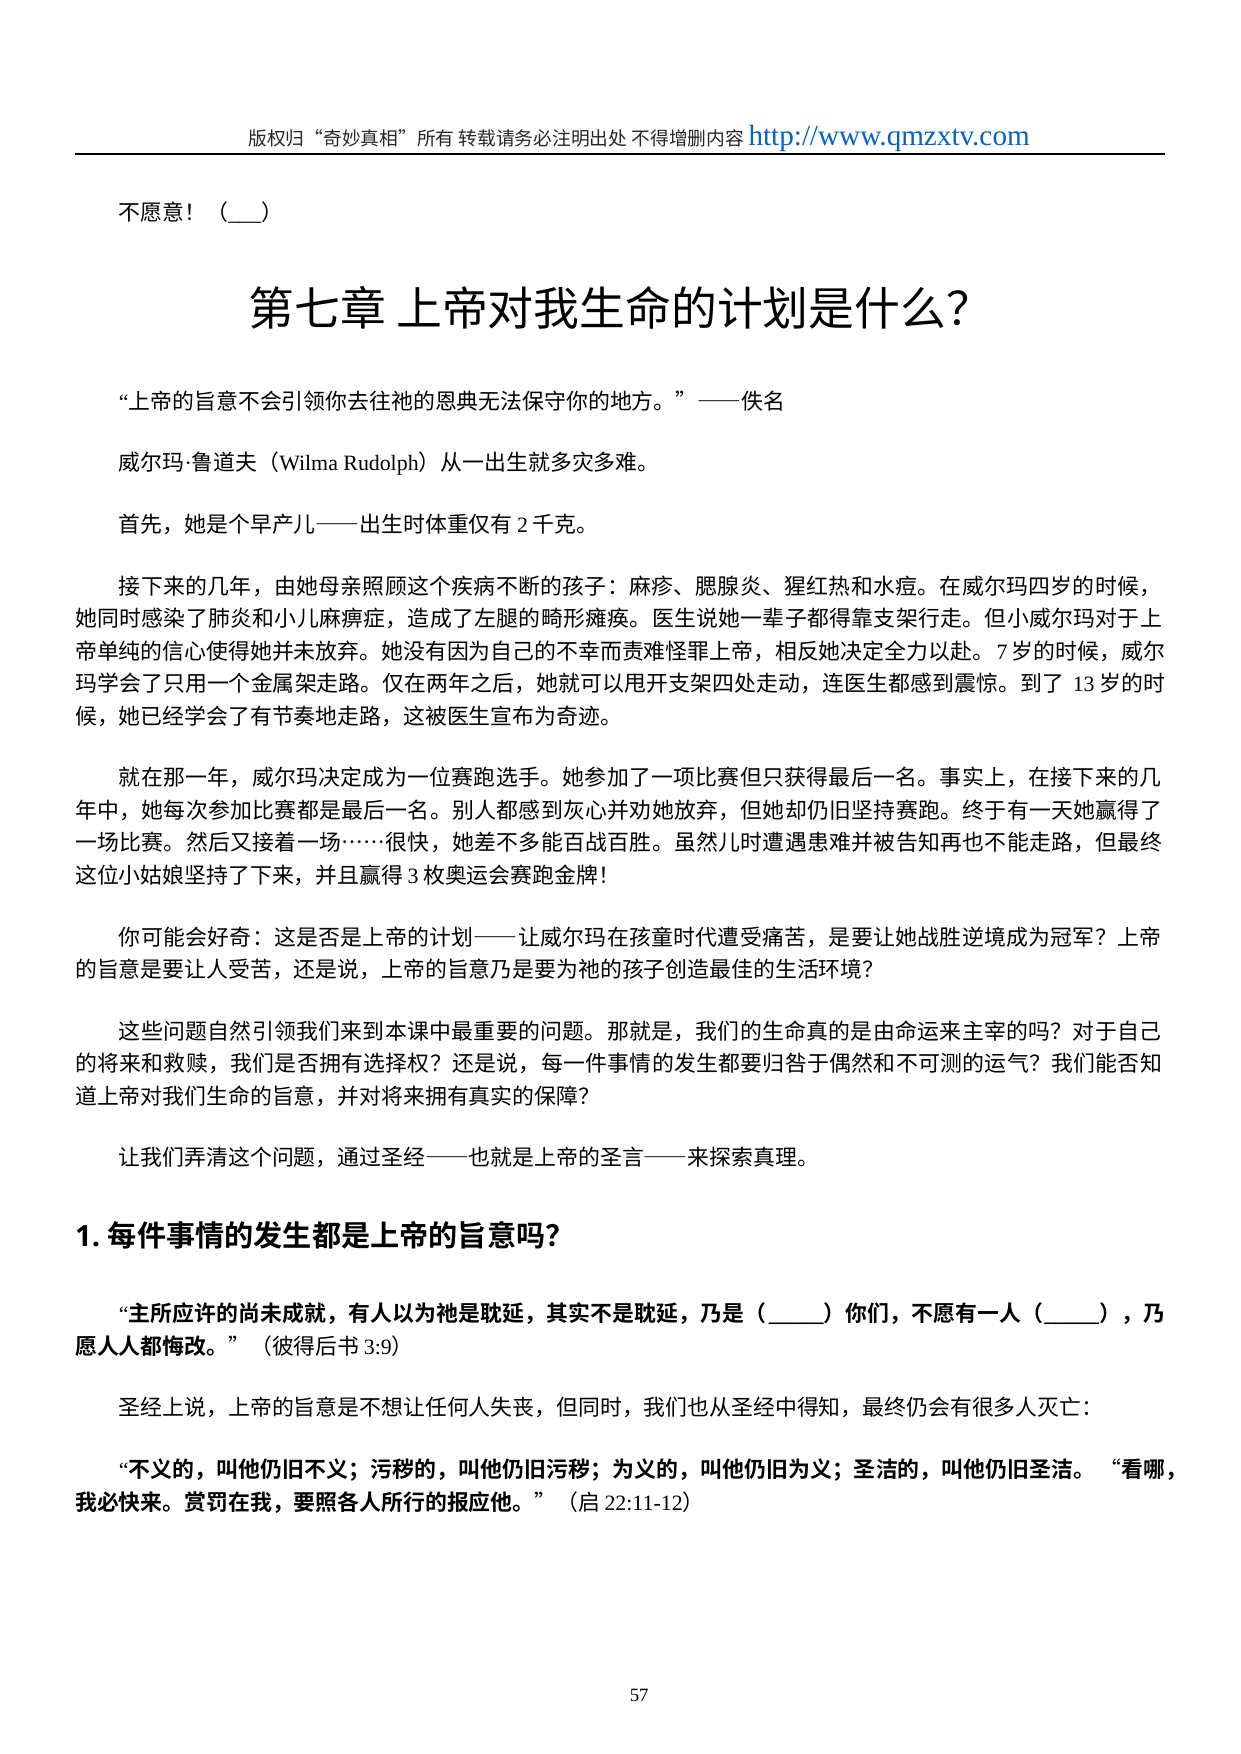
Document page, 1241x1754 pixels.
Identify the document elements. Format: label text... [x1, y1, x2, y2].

text 就在那一年，威尔玛决定成为一位赛跑选手。她参加了一项比赛但只获得最后一名。事实上，在接下来的几年中，她每次参加比赛都是最后一名。别人都感到灰心并劝她放弃，但她却仍旧坚持赛跑。终于有一天她赢得了一场比赛。然后又接着一场……很快，她差不多能百战百胜。虽然儿时遭遇患难并被告知再也不能走路，但最终这位小姑娘坚持了下来，并且赢得3枚奥运会赛跑金牌！ [75, 760, 1165, 890]
subtitle 第七章 上帝对我生命的计划是什么？ [75, 257, 1165, 354]
subtitle 1. 每件事情的发生都是上帝的旨意吗？ [75, 1202, 1165, 1267]
text “不义的，叫他仍旧不义；污秽的，叫他仍旧污秽；为义的，叫他仍旧为义；圣洁的，叫他仍旧圣洁。“看哪，我必快来。赏罚在我，要照各人所行的报应他。”（启22:11-12） [75, 1452, 1165, 1517]
text 接下来的几年，由她母亲照顾这个疾病不断的孩子：麻疹、腮腺炎、猩红热和水痘。在威尔玛四岁的时候，她同时感染了肺炎和小儿麻痹症，造成了左腿的畸形瘫痪。医生说她一辈子都得靠支架行走。但小威尔玛对于上帝单纯的信心使得她并未放弃。她没有因为自己的不幸而责难怪罪上帝，相反她决定全力以赴。7岁的时候，威尔玛学会了只用一个金属架走路。仅在两年之后，她就可以甩开支架四处走动，连医生都感到震惊。到了13岁的时候，她已经学会了有节奏地走路，这被医生宣布为奇迹。 [75, 568, 1165, 731]
text 让我们弄清这个问题，通过圣经——也就是上帝的圣言——来探索真理。 [75, 1140, 1165, 1172]
text “主所应许的尚未成就，有人以为祂是耽延，其实不是耽延，乃是（_____）你们，不愿有一人（_____），乃愿人人都悔改。”（彼得后书3:9） [75, 1296, 1165, 1361]
text 你可能会好奇：这是否是上帝的计划——让威尔玛在孩童时代遭受痛苦，是要让她战胜逆境成为冠军？上帝的旨意是要让人受苦，还是说，上帝的旨意乃是要为祂的孩子创造最佳的生活环境？ [75, 919, 1165, 984]
text 不愿意！（___） [75, 195, 1165, 227]
text 首先，她是个早产儿——出生时体重仅有2千克。 [75, 507, 1165, 539]
text 圣经上说，上帝的旨意是不想让任何人失丧，但同时，我们也从圣经中得知，最终仍会有很多人灭亡： [75, 1390, 1165, 1422]
text “上帝的旨意不会引领你去往祂的恩典无法保守你的地方。”——佚名 [75, 383, 1165, 416]
text 威尔玛·鲁道夫（Wilma Rudolph）从一出生就多灾多难。 [75, 445, 1165, 477]
text 这些问题自然引领我们来到本课中最重要的问题。那就是，我们的生命真的是由命运来主宰的吗？对于自己的将来和救赎，我们是否拥有选择权？还是说，每一件事情的发生都要归咎于偶然和不可测的运气？我们能否知道上帝对我们生命的旨意，并对将来拥有真实的保障？ [75, 1013, 1165, 1111]
